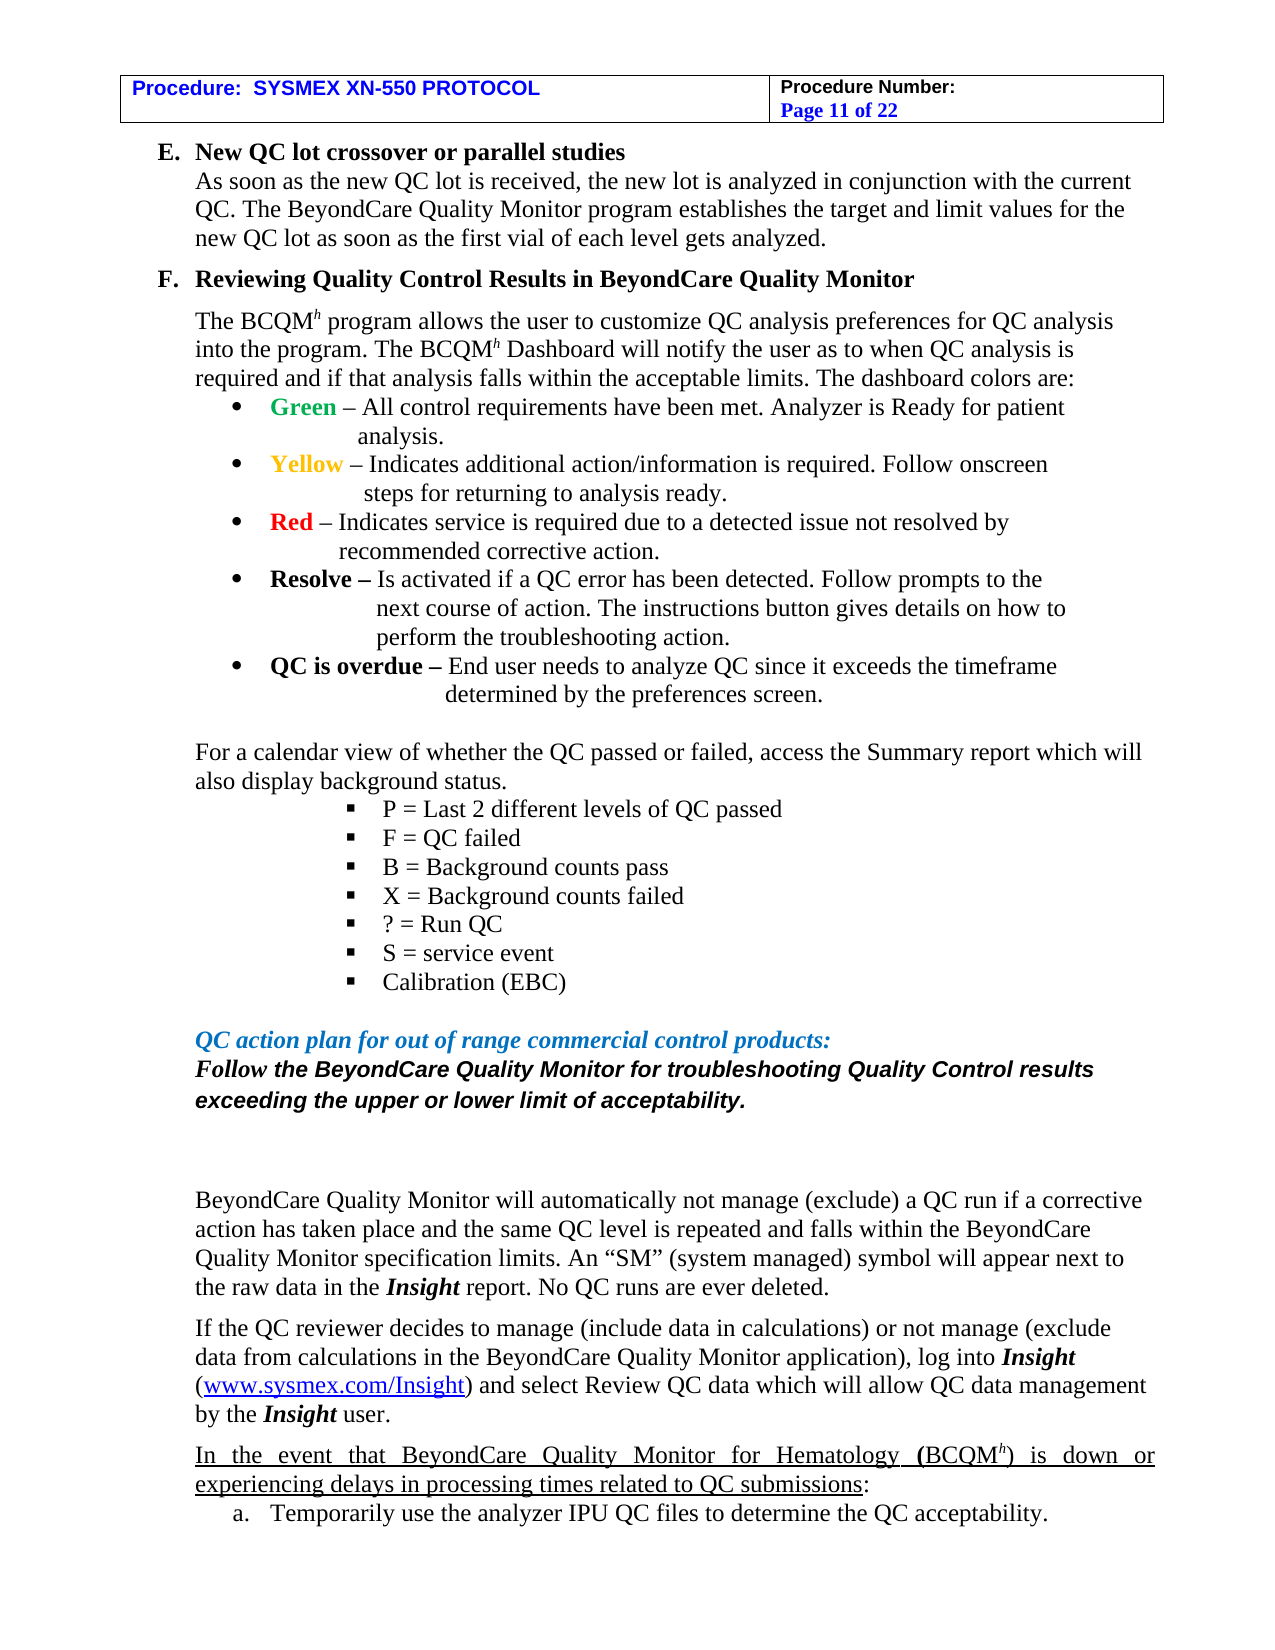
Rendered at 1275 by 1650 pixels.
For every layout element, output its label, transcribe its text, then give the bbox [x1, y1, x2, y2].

list Calibration (EBC) [345, 967, 1155, 996]
list B = Background counts pass [345, 852, 1155, 881]
text The BCQMh program allows the user to customize QC analysis preferences for QC analysis into the program. The BCQMh Dashboard will notify the user as to when QC analysis is required and if that analysis falls within the acceptable limits. The dashboard colors are: [195, 306, 1155, 392]
list Green – All control requirements have been met. Analyzer is Ready for patient [232, 392, 1155, 421]
list S = service event [345, 938, 1155, 967]
list recommended corrective action. [270, 536, 1155, 564]
text BeyondCare Quality Monitor will automatically not manage (exclude) a QC run if a corrective action has taken place and the same QC level is repeated and falls within the BeyondCare Quality Monitor specification limits. An “SM” (system managed) symbol will appear next to the raw data in the Insight report. No QC runs are ever deleted. [195, 1185, 1155, 1300]
list QC is overdue – End user needs to analyze QC since it exceeds the timeframe [232, 651, 1155, 679]
text If the QC reviewer decides to manage (include data in calculations) or not manage (exclude data from calculations in the BeyondCare Quality Monitor application), log into Insight (www.sysmex.com/Insight) and select Review QC data which will allow QC data management by the Insight user. [195, 1313, 1155, 1428]
text As soon as the new QC lot is received, the new lot is analyzed in conjunction with the current QC. The BeyondCare Quality Monitor program establishes the target and limit values for the new QC lot as soon as the first vial of each level gets analyzed. [195, 166, 1155, 252]
list P = Last 2 different levels of QC passed [345, 794, 1155, 823]
text For a calendar view of whether the QC passed or failed, access the Summary report which will also display background status. [195, 737, 1155, 794]
text E. New QC lot crossover or parallel studies [157, 137, 1155, 166]
text In the event that BeyondCare Quality Monitor for Hematology (BCQMh) is down or experiencing delays in processing times related to QC submissions: [195, 1440, 1155, 1465]
list ? = Run QC [345, 909, 1155, 938]
list X = Background counts failed [345, 881, 1155, 909]
list next course of action. The instructions button gives details on how to [270, 593, 1155, 622]
list F = QC failed [345, 823, 1155, 852]
list Yellow – Indicates additional action/information is required. Follow onscreen [232, 449, 1155, 478]
list Resolve – Is activated if a QC error has been detected. Follow prompts to the [232, 564, 1155, 593]
text In the event that BeyondCare Quality Monitor for Hematology (BCQMh) is down or experiencing delays in processing times related to QC submissions: [195, 1466, 1155, 1498]
list analysis. [270, 421, 1155, 449]
list steps for returning to analysis ready. [270, 478, 1155, 507]
text a. Temporarily use the analyzer IPU QC files to determine the QC acceptability. [232, 1498, 1155, 1527]
text perform the troubleshooting action. [120, 622, 1155, 651]
text QC action plan for out of range commercial control products: Follow the BeyondCare Quality Monitor for troubleshooting Quality Control results exceeding the upper or lower limit of acceptability. [195, 1025, 1155, 1115]
list Red – Indicates service is required due to a detected issue not resolved by [232, 507, 1155, 536]
list determined by the preferences screen. [270, 679, 1155, 708]
text F. Reviewing Quality Control Results in BeyondCare Quality Monitor [157, 264, 1155, 293]
